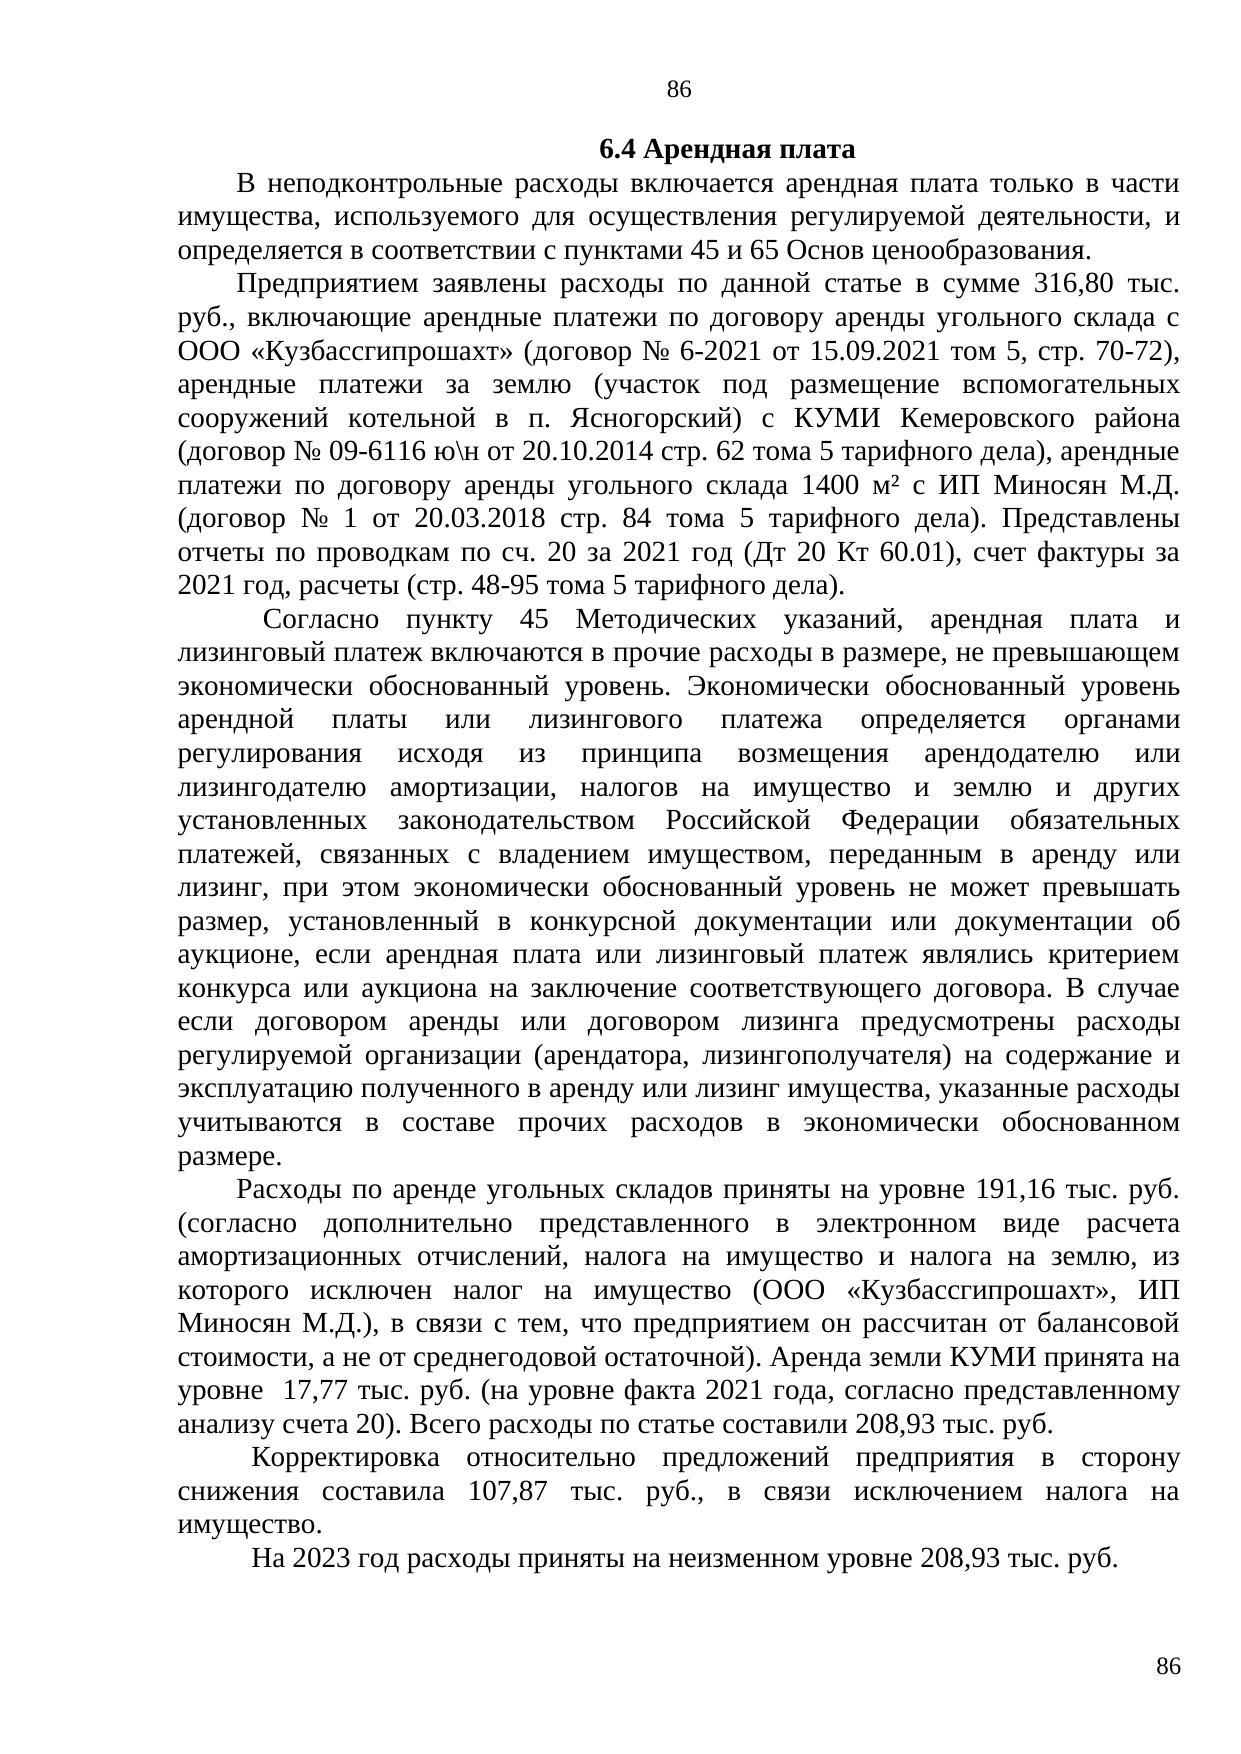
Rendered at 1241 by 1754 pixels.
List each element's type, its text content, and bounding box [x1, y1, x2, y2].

text Предприятием заявлены расходы по данной статье в сумме 316,80 тыс. руб., включающие арендные платежи по договору аренды угольного склада с ООО «Кузбассгипрошахт» (договор № 6-2021 от 15.09.2021 том 5, стр. 70-72), арендные платежи за землю (участок под размещение вспомогательных сооружений котельной в п. Ясногорский) с КУМИ Кемеровского района (договор № 09-6116 ю\н от 20.10.2014 стр. 62 тома 5 тарифного дела), арендные платежи по договору аренды угольного склада 1400 м² с ИП Миносян М.Д. (договор № 1 от 20.03.2018 стр. 84 тома 5 тарифного дела). Представлены отчеты по проводкам по сч. 20 за 2021 год (Дт 20 Кт 60.01), счет фактуры за 2021 год, расчеты (стр. 48-95 тома 5 тарифного дела). [177, 266, 1181, 601]
list Арендная плата [274, 131, 1181, 165]
text Корректировка относительно предложений предприятия в сторону снижения составила 107,87 тыс. руб., в связи исключением налога на имущество. [177, 1439, 1181, 1540]
text В неподконтрольные расходы включается арендная плата только в части имущества, используемого для осуществления регулируемой деятельности, и определяется в соответствии с пунктами 45 и 65 Основ ценообразования. [177, 165, 1181, 266]
text Согласно пункту 45 Методических указаний, арендная плата и лизинговый платеж включаются в прочие расходы в размере, не превышающем экономически обоснованный уровень. Экономически обоснованный уровень арендной платы или лизингового платежа определяется органами регулирования исходя из принципа возмещения арендодателю или лизингодателю амортизации, налогов на имущество и землю и других установленных законодательством Российской Федерации обязательных платежей, связанных с владением имуществом, переданным в аренду или лизинг, при этом экономически обоснованный уровень не может превышать размер, установленный в конкурсной документации или документации об аукционе, если арендная плата или лизинговый платеж являлись критерием конкурса или аукциона на заключение соответствующего договора. В случае если договором аренды или договором лизинга предусмотрены расходы регулируемой организации (арендатора, лизингополучателя) на содержание и эксплуатацию полученного в аренду или лизинг имущества, указанные расходы учитываются в составе прочих расходов в экономически обоснованном размере. [177, 601, 1181, 1171]
text Расходы по аренде угольных складов приняты на уровне 191,16 тыс. руб. (согласно дополнительно представленного в электронном виде расчета амортизационных отчислений, налога на имущество и налога на землю, из которого исключен налог на имущество (ООО «Кузбассгипрошахт», ИП Миносян М.Д.), в связи с тем, что предприятием он рассчитан от балансовой стоимости, а не от среднегодовой остаточной). Аренда земли КУМИ принята на уровне 17,77 тыс. руб. (на уровне факта 2021 года, согласно представленному анализу счета 20). Всего расходы по статье составили 208,93 тыс. руб. [177, 1171, 1181, 1439]
text На 2023 год расходы приняты на неизменном уровне 208,93 тыс. руб. [177, 1540, 1181, 1574]
